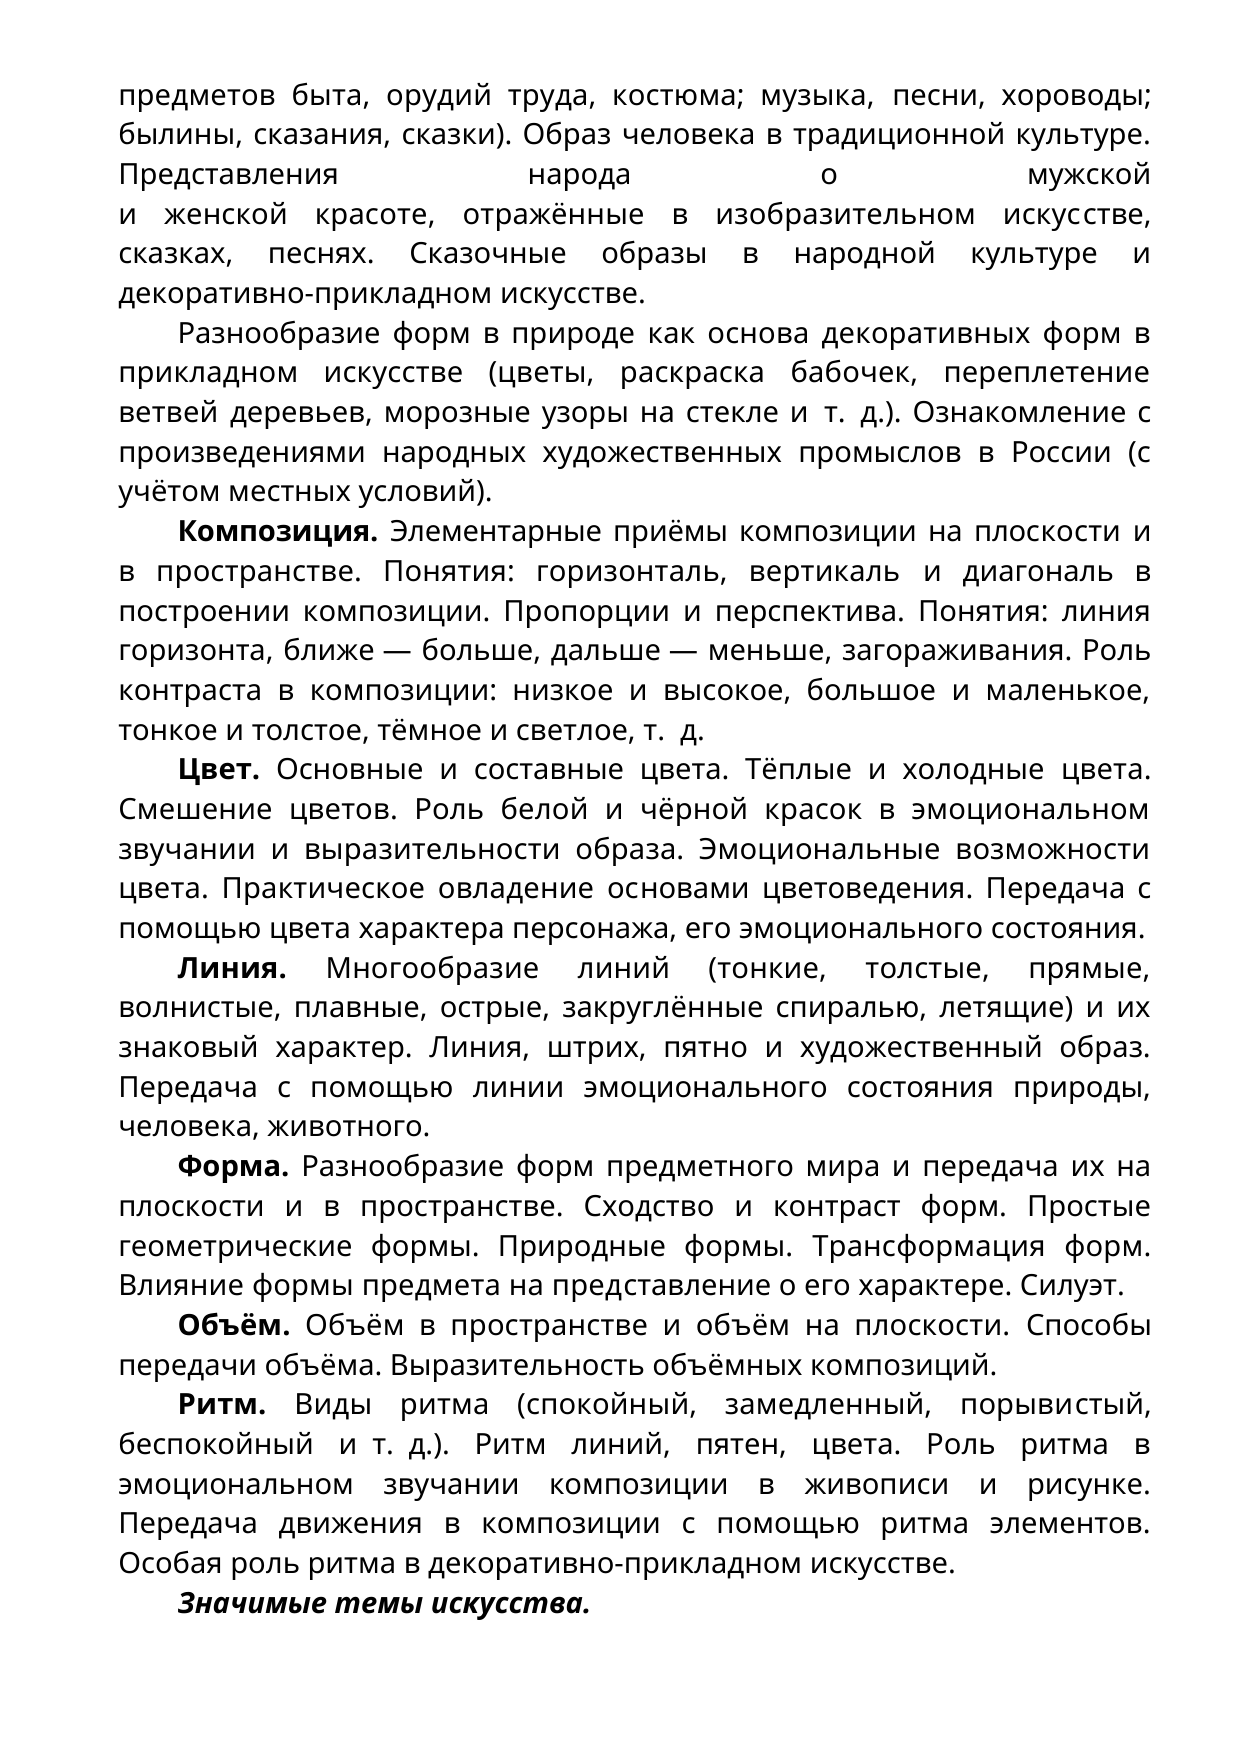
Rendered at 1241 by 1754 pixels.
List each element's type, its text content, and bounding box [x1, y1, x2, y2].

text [118, 74, 1152, 312]
text Композиция. Элементарные приёмы композиции на плоскости и в пространстве. Понятия: горизонталь, вертикаль и диагональ в построении композиции. Пропорции и перспектива. Понятия: линия горизонта, ближе — больше, дальше — меньше, загораживания. Роль контраста в композиции: низкое и высокое, большое и маленькое, тонкое и толстое, тёмное и светлое, т. д. [118, 510, 1152, 748]
text Значимые темы искусства. [118, 1582, 1152, 1622]
text Разнообразие форм в природе как основа декоративных форм в прикладном искусстве (цветы, раскраска бабочек, переплетение ветвей деревьев, морозные узоры на стекле и т. д.). Ознакомление с произведениями народных художественных промыслов в России (с учётом местных условий). [118, 312, 1152, 510]
text Форма. Разнообразие форм предметного мира и передача их на плоскости и в пространстве. Сходство и контраст форм. Простые геометрические формы. Природные формы. Трансформация форм. Влияние формы предмета на представление о его характере. Силуэт. [118, 1145, 1152, 1304]
text Линия. Многообразие линий (тонкие, толстые, прямые, волнистые, плавные, острые, закруглённые спиралью, летящие) и их знаковый характер. Линия, штрих, пятно и художественный образ. Передача с помощью линии эмоционального состояния природы, человека, животного. [118, 947, 1152, 1145]
text Объём. Объём в пространстве и объём на плоскости. Способы передачи объёма. Выразительность объёмных композиций. [118, 1304, 1152, 1383]
text Цвет. Основные и составные цвета. Тёплые и холодные цвета. Смешение цветов. Роль белой и чёрной красок в эмоциональном звучании и выразительности образа. Эмоциональные возможности цвета. Практическое овладение основами цветоведения. Передача с помощью цвета характера персонажа, его эмоционального состояния. [118, 748, 1152, 947]
text Ритм. Виды ритма (спокойный, замедленный, порывистый, беспокойный и т. д.). Ритм линий, пятен, цвета. Роль ритма в эмоциональном звучании композиции в живописи и рисунке. Передача движения в композиции с помощью ритма элементов. Особая роль ритма в декоративно-прикладном искусстве. [118, 1383, 1152, 1582]
